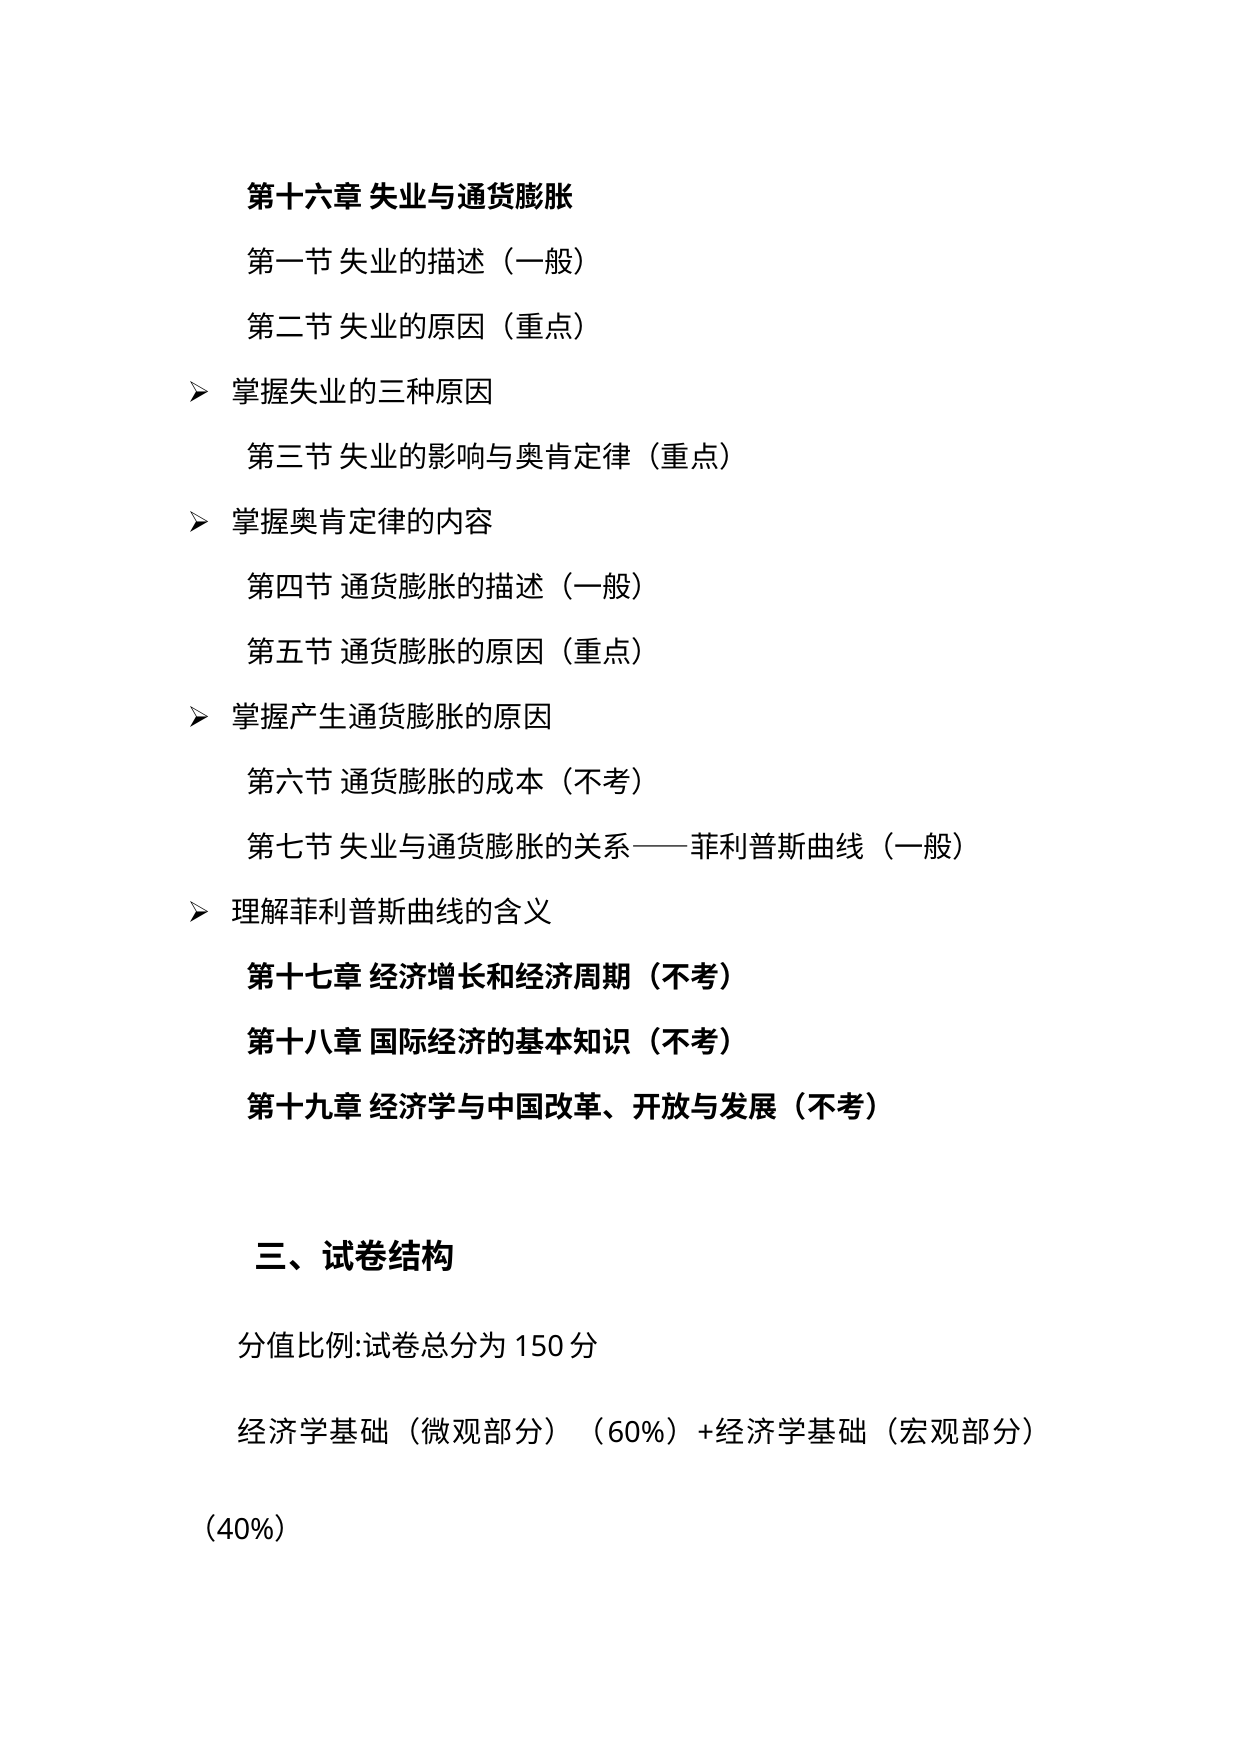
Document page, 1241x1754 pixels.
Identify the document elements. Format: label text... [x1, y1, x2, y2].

text 第十九章 经济学与中国改革、开放与发展（不考） [187, 1072, 1053, 1137]
list 掌握奥肯定律的内容 [187, 487, 1053, 552]
text 第六节 通货膨胀的成本（不考） [187, 747, 1053, 812]
text 第十七章 经济增长和经济周期（不考） [187, 942, 1053, 1007]
text 第五节 通货膨胀的原因（重点） [187, 617, 1053, 682]
text 第十八章 国际经济的基本知识（不考） [187, 1007, 1053, 1072]
text 第七节 失业与通货膨胀的关系——菲利普斯曲线（一般） [187, 812, 1053, 877]
text 分值比例:试卷总分为150分 [187, 1311, 1053, 1376]
list 理解菲利普斯曲线的含义 [187, 877, 1053, 942]
text 第四节 通货膨胀的描述（一般） [187, 552, 1053, 617]
text 第一节 失业的描述（一般） [187, 227, 1053, 292]
text 第十六章 失业与通货膨胀 [187, 162, 1053, 227]
text 经济学基础（微观部分）（60%）+经济学基础（宏观部分）（40%） [187, 1397, 1053, 1559]
list 掌握失业的三种原因 [187, 357, 1053, 422]
text 第二节 失业的原因（重点） [187, 292, 1053, 357]
text 三、试卷结构 [187, 1222, 1053, 1287]
text 第三节 失业的影响与奥肯定律（重点） [187, 422, 1053, 487]
list 掌握产生通货膨胀的原因 [187, 682, 1053, 747]
